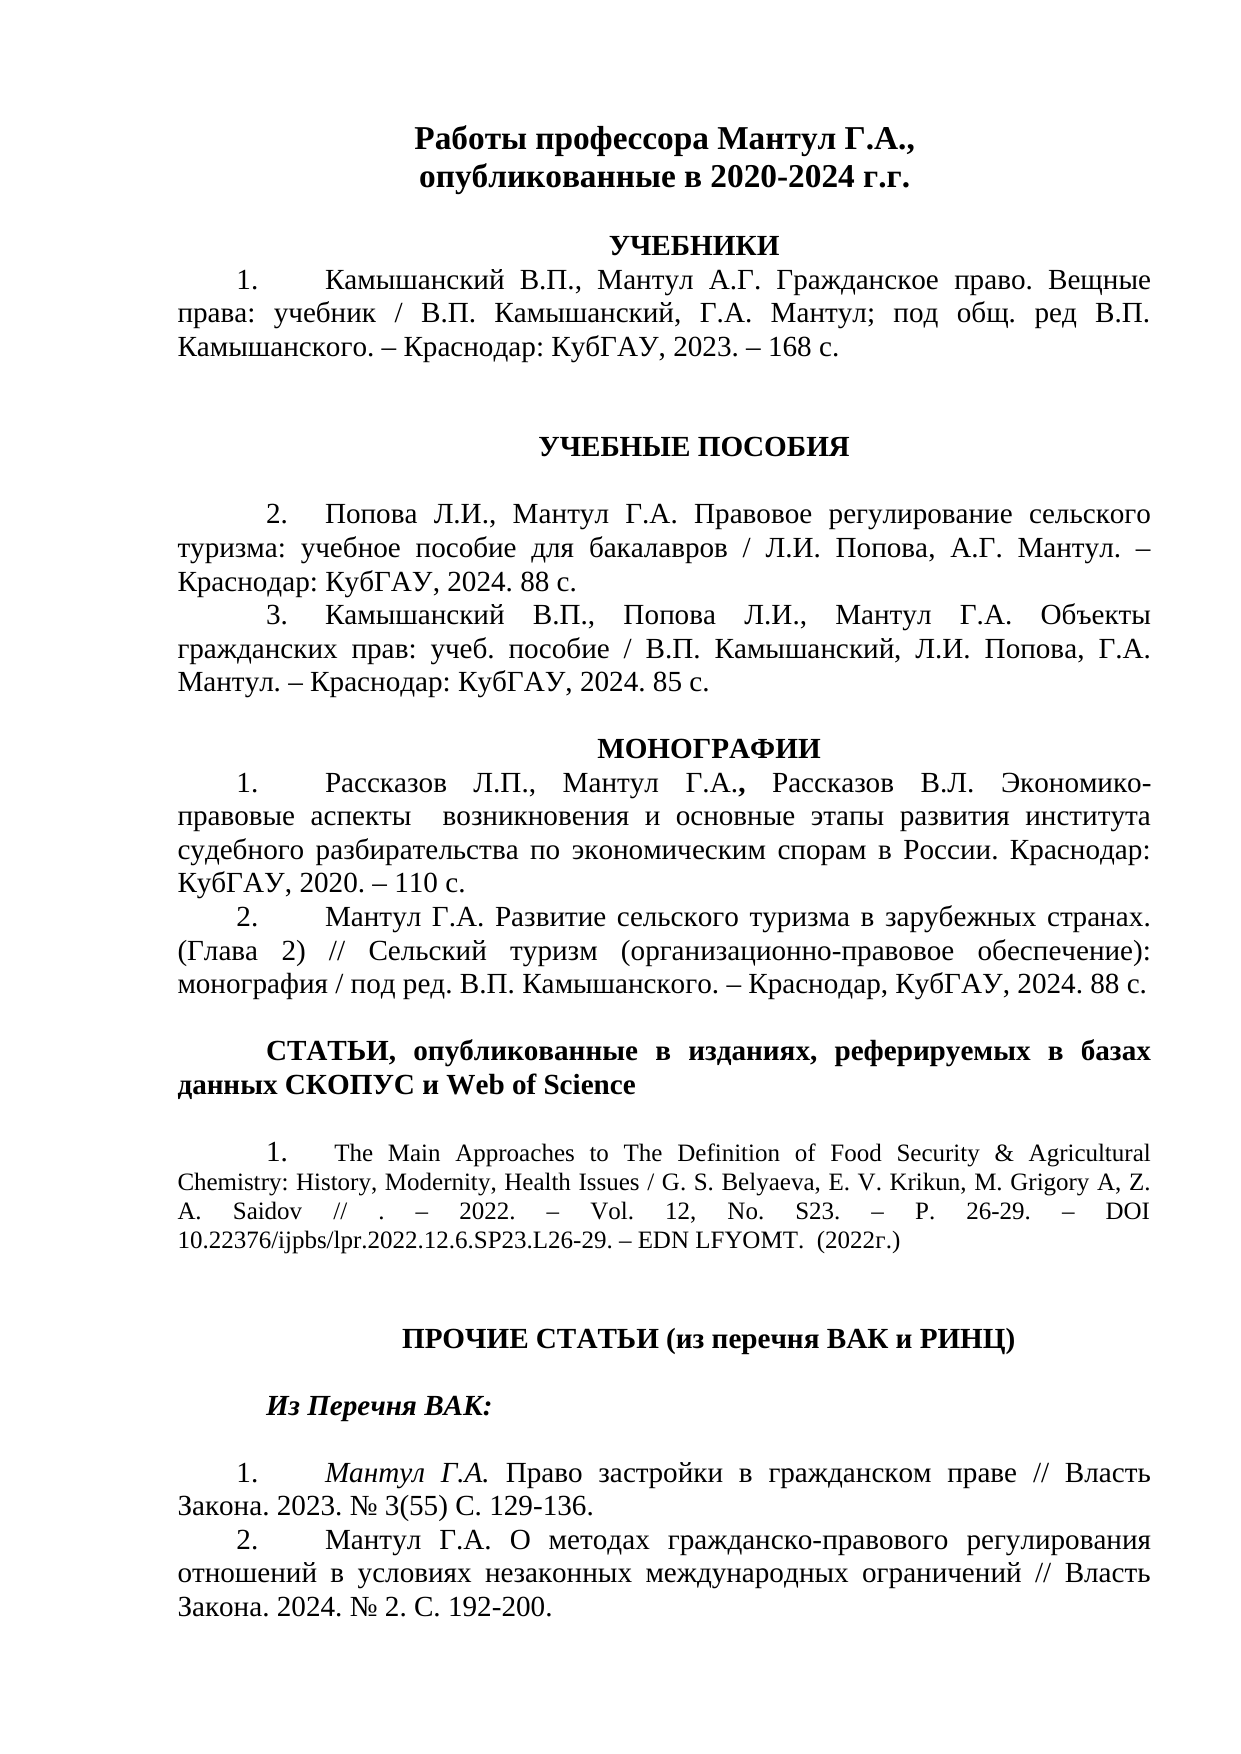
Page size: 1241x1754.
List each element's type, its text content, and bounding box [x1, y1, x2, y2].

list ПРОЧИЕ СТАТЬИ (из перечня ВАК и РИНЦ) [177, 1321, 1152, 1354]
list Камышанский В.П., Мантул А.Г. Гражданское право. Вещные права: учебник / В.П. Камышанский, Г.А. Мантул; под общ. ред В.П. Камышанского. – Краснодар: КубГАУ, 2023. – 168 с. [177, 262, 1152, 362]
list Попова Л.И., Мантул Г.А. Правовое регулирование сельского туризма: учебное пособие для бакалавров / Л.И. Попова, А.Г. Мантул. – Краснодар: КубГАУ, 2024. 88 с. [177, 497, 1152, 597]
list Из Перечня ВАК: [177, 1388, 1152, 1421]
text 1. The Main Approaches to The Definition of Food Security & Agricultural Chemistry: History, Modernity, Health Issues / G. S. Belyaeva, E. V. Krikun, M. Grigory A, Z. A. Saidov // . – 2022. – Vol. 12, No. S23. – P. 26-29. – DOI 10.22376/ijpbs/lpr.2022.12.6.SP23.L26-29. – EDN LFYOMT. (2022г.) [177, 1134, 1152, 1254]
text опубликованные в 2020-2024 г.г. [177, 156, 1152, 195]
text УЧЕБНЫЕ ПОСОБИЯ [236, 429, 1152, 463]
text Работы профессора Мантул Г.А., [177, 118, 1152, 156]
text УЧЕБНИКИ [236, 228, 1152, 262]
list Рассказов Л.П., Мантул Г.А., Рассказов В.Л. Экономико-правовые аспекты возникновения и основные этапы развития института судебного разбирательства по экономическим спорам в России. Краснодар: КубГАУ, 2020. – 110 с. [177, 765, 1152, 899]
list Камышанский В.П., Попова Л.И., Мантул Г.А. Объекты гражданских прав: учеб. пособие / В.П. Камышанский, Л.И. Попова, Г.А. Мантул. – Краснодар: КубГАУ, 2024. 85 с. [177, 597, 1152, 698]
text СТАТЬИ, опубликованные в изданиях, реферируемых в базах данных СКОПУС и Web of Science [177, 1033, 1152, 1100]
text МОНОГРАФИИ [177, 731, 1152, 765]
list Мантул Г.А. О методах гражданско-правового регулирования отношений в условиях незаконных международных ограничений // Власть Закона. 2024. № 2. С. 192-200. [177, 1522, 1152, 1623]
list Мантул Г.А. Право застройки в гражданском праве // Власть Закона. 2023. № 3(55) С. 129-136. [177, 1455, 1152, 1522]
list Мантул Г.А. Развитие сельского туризма в зарубежных странах. (Глава 2) // Сельский туризм (организационно-правовое обеспечение): монография / под ред. В.П. Камышанского. – Краснодар, КубГАУ, 2024. 88 с. [177, 899, 1152, 1000]
